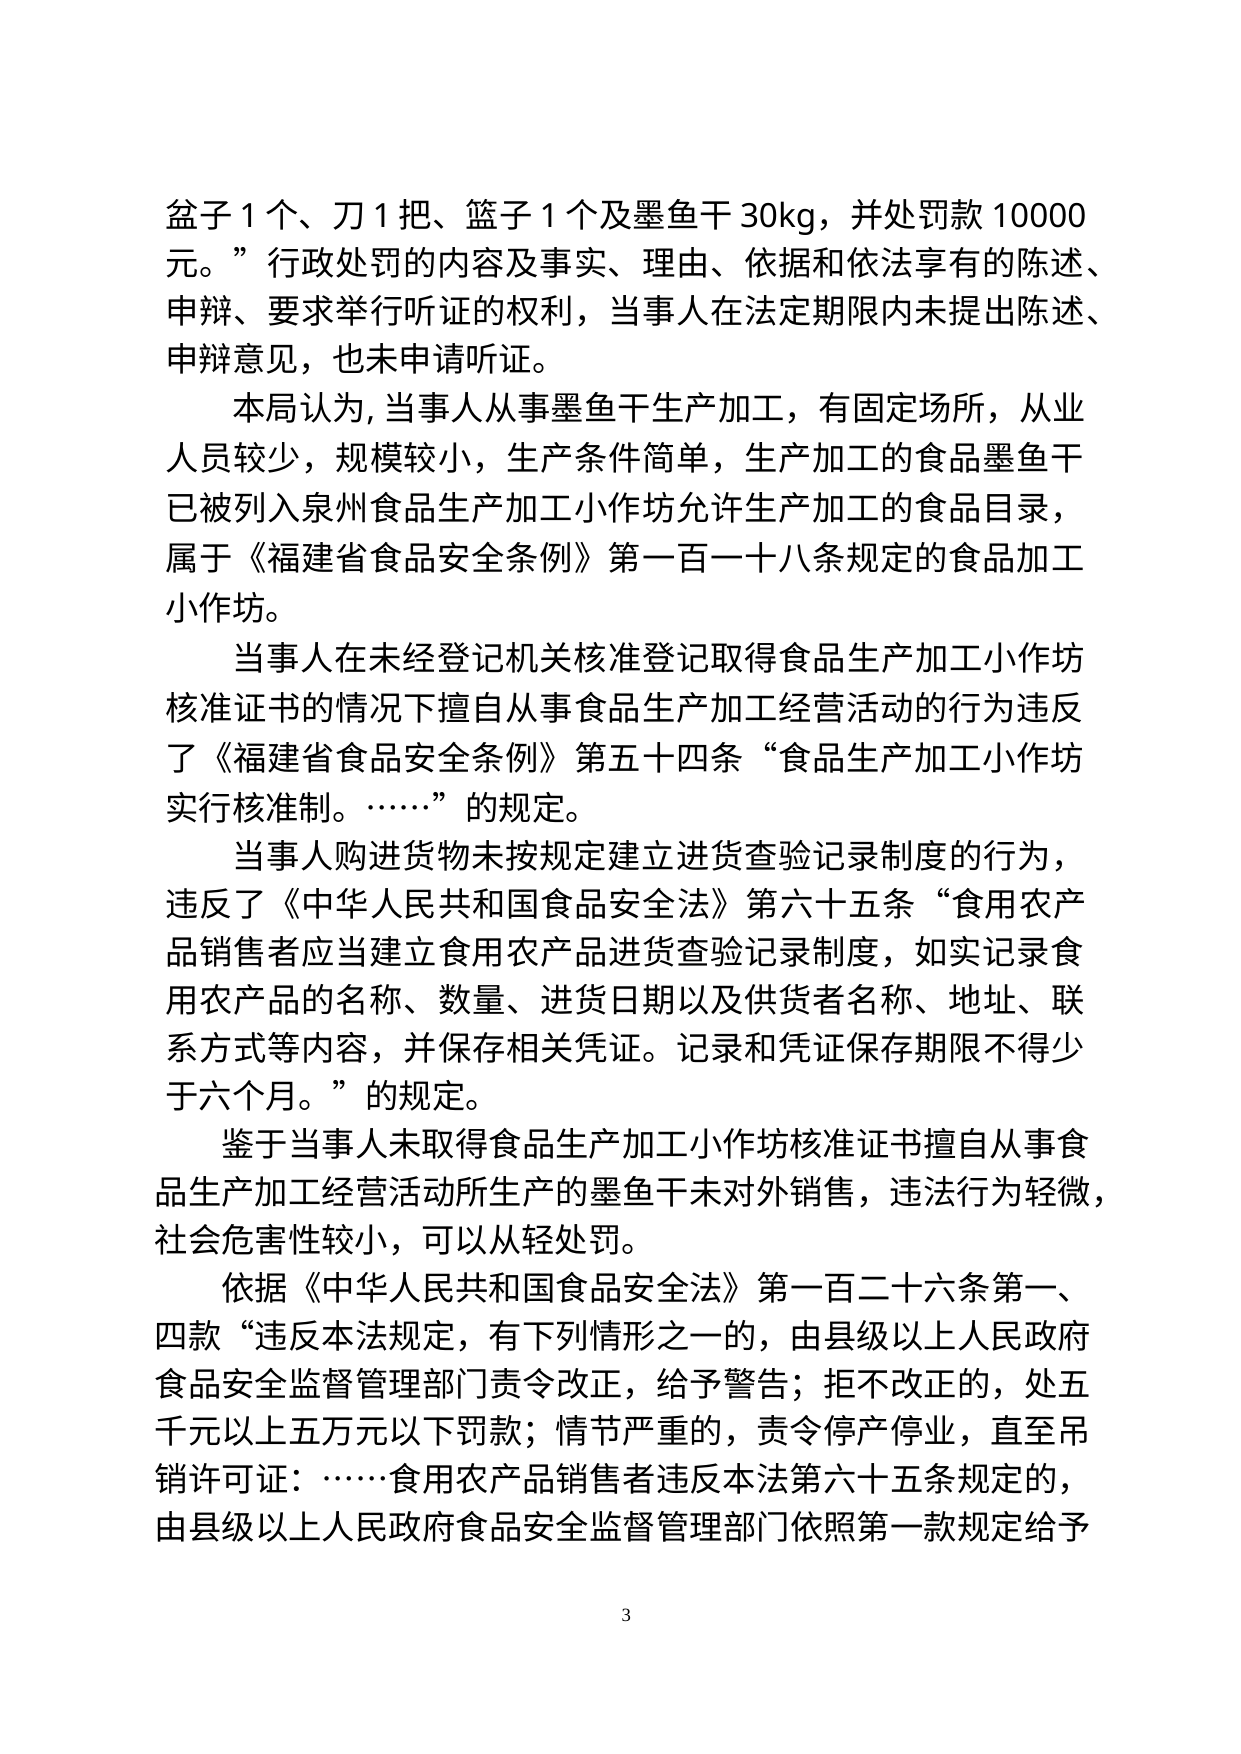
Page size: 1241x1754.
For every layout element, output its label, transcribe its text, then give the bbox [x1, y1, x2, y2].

text 鉴于当事人未取得食品生产加工小作坊核准证书擅自从事食品生产加工经营活动所生产的墨鱼干未对外销售，违法行为轻微，社会危害性较小，可以从轻处罚。 [154, 1118, 1091, 1262]
text 当事人购进货物未按规定建立进货查验记录制度的行为，违反了《中华人民共和国食品安全法》第六十五条“食用农产品销售者应当建立食用农产品进货查验记录制度，如实记录食用农产品的名称、数量、进货日期以及供货者名称、地址、联系方式等内容，并保存相关凭证。记录和凭证保存期限不得少于六个月。”的规定。 [165, 831, 1087, 1118]
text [165, 189, 1087, 381]
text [154, 1262, 1091, 1549]
text 当事人在未经登记机关核准登记取得食品生产加工小作坊核准证书的情况下擅自从事食品生产加工经营活动的行为违反了《福建省食品安全条例》第五十四条“食品生产加工小作坊实行核准制。……”的规定。 [165, 631, 1087, 831]
text 本局认为, 当事人从事墨鱼干生产加工，有固定场所，从业人员较少，规模较小，生产条件简单，生产加工的食品墨鱼干已被列入泉州食品生产加工小作坊允许生产加工的食品目录，属于《福建省食品安全条例》第一百一十八条规定的食品加工小作坊。 [165, 381, 1087, 631]
